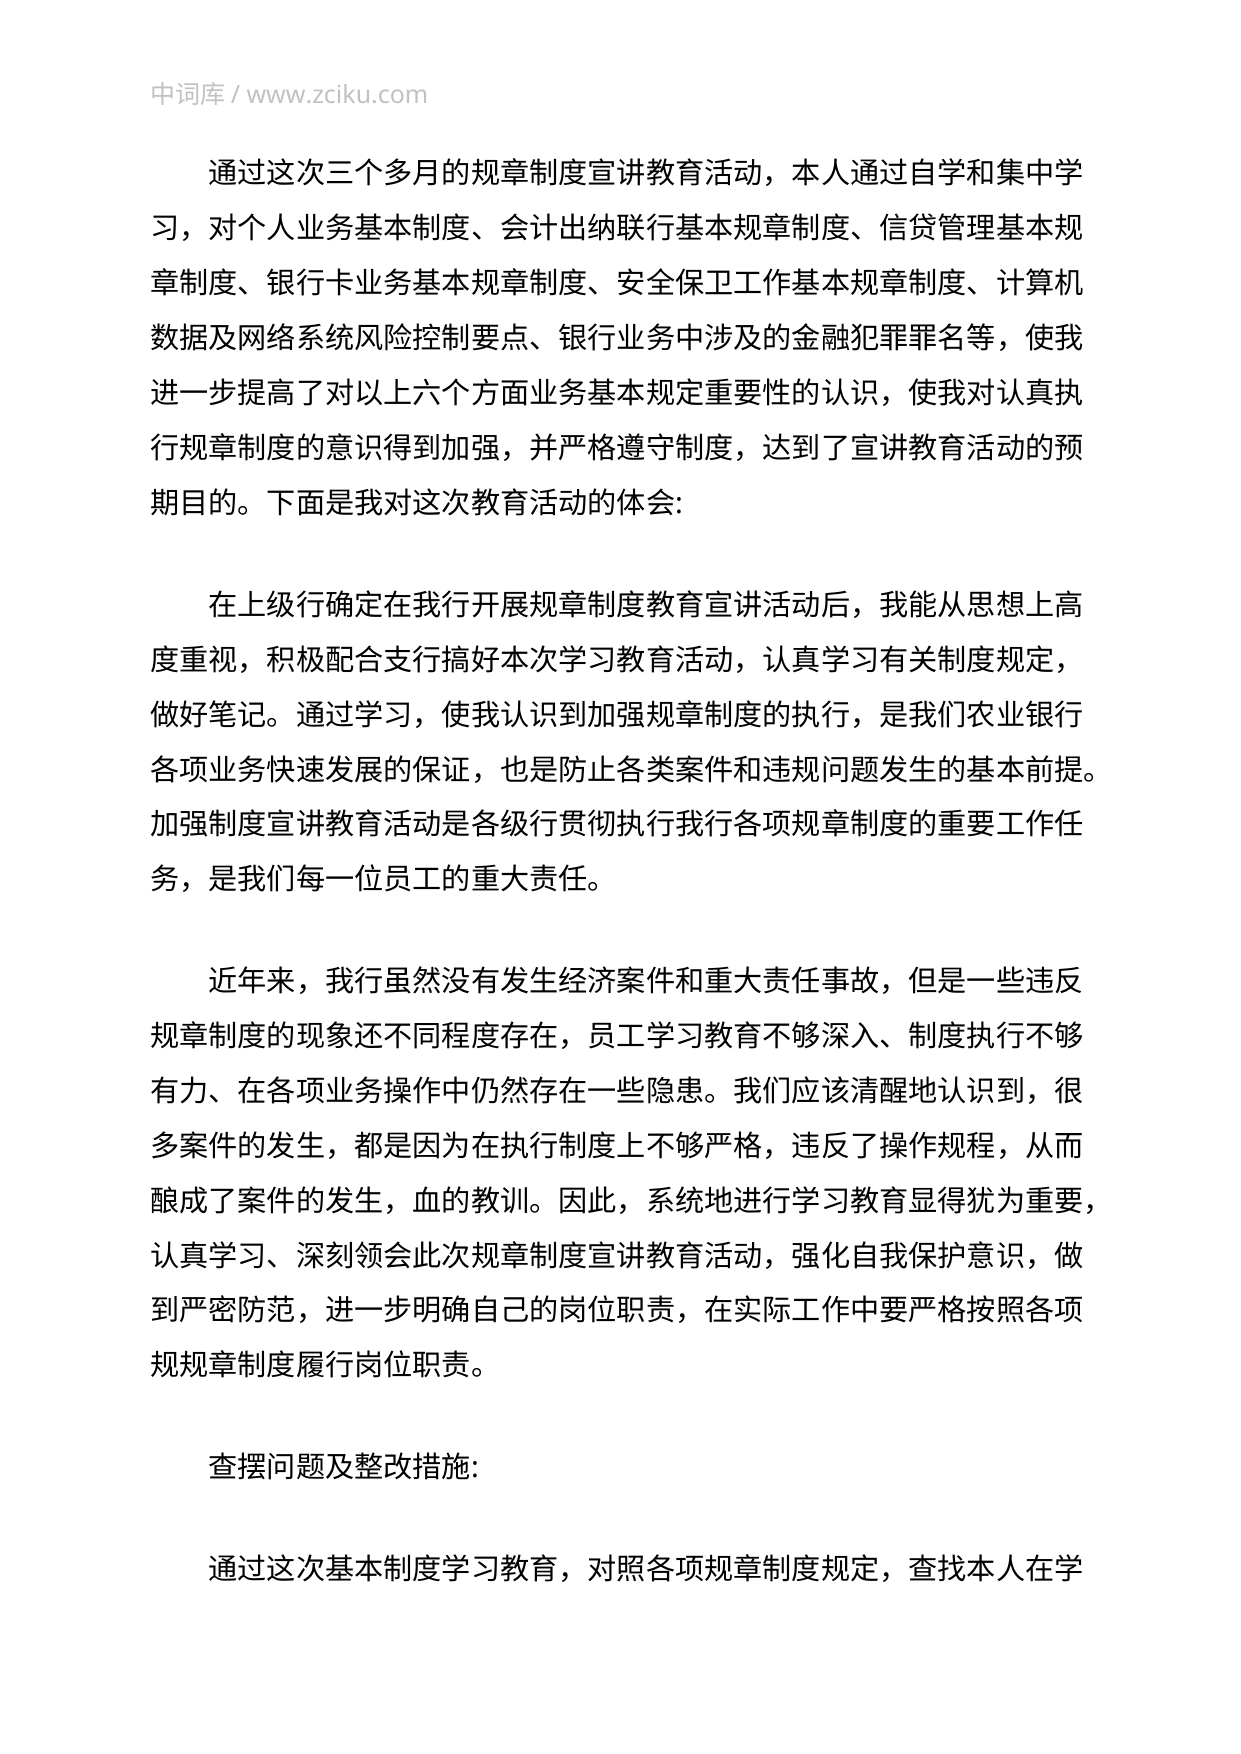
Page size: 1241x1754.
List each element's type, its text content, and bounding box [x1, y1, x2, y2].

text 通过这次三个多月的规章制度宣讲教育活动，本人通过自学和集中学习，对个人业务基本制度、会计出纳联行基本规章制度、信贷管理基本规章制度、银行卡业务基本规章制度、安全保卫工作基本规章制度、计算机数据及网络系统风险控制要点、银行业务中涉及的金融犯罪罪名等，使我进一步提高了对以上六个方面业务基本规定重要性的认识，使我对认真执行规章制度的意识得到加强，并严格遵守制度，达到了宣讲教育活动的预期目的。下面是我对这次教育活动的体会: [150, 150, 1090, 522]
text 近年来，我行虽然没有发生经济案件和重大责任事故，但是一些违反规章制度的现象还不同程度存在，员工学习教育不够深入、制度执行不够有力、在各项业务操作中仍然存在一些隐患。我们应该清醒地认识到，很多案件的发生，都是因为在执行制度上不够严格，违反了操作规程，从而酿成了案件的发生，血的教训。因此，系统地进行学习教育显得犹为重要，认真学习、深刻领会此次规章制度宣讲教育活动，强化自我保护意识，做到严密防范，进一步明确自己的岗位职责，在实际工作中要严格按照各项规规章制度履行岗位职责。 [150, 958, 1090, 1384]
text 在上级行确定在我行开展规章制度教育宣讲活动后，我能从思想上高度重视，积极配合支行搞好本次学习教育活动，认真学习有关制度规定，做好笔记。通过学习，使我认识到加强规章制度的执行，是我们农业银行各项业务快速发展的保证，也是防止各类案件和违规问题发生的基本前提。加强制度宣讲教育活动是各级行贯彻执行我行各项规章制度的重要工作任务，是我们每一位员工的重大责任。 [150, 581, 1090, 898]
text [150, 1546, 1090, 1588]
text 查摆问题及整改措施: [150, 1444, 1090, 1486]
